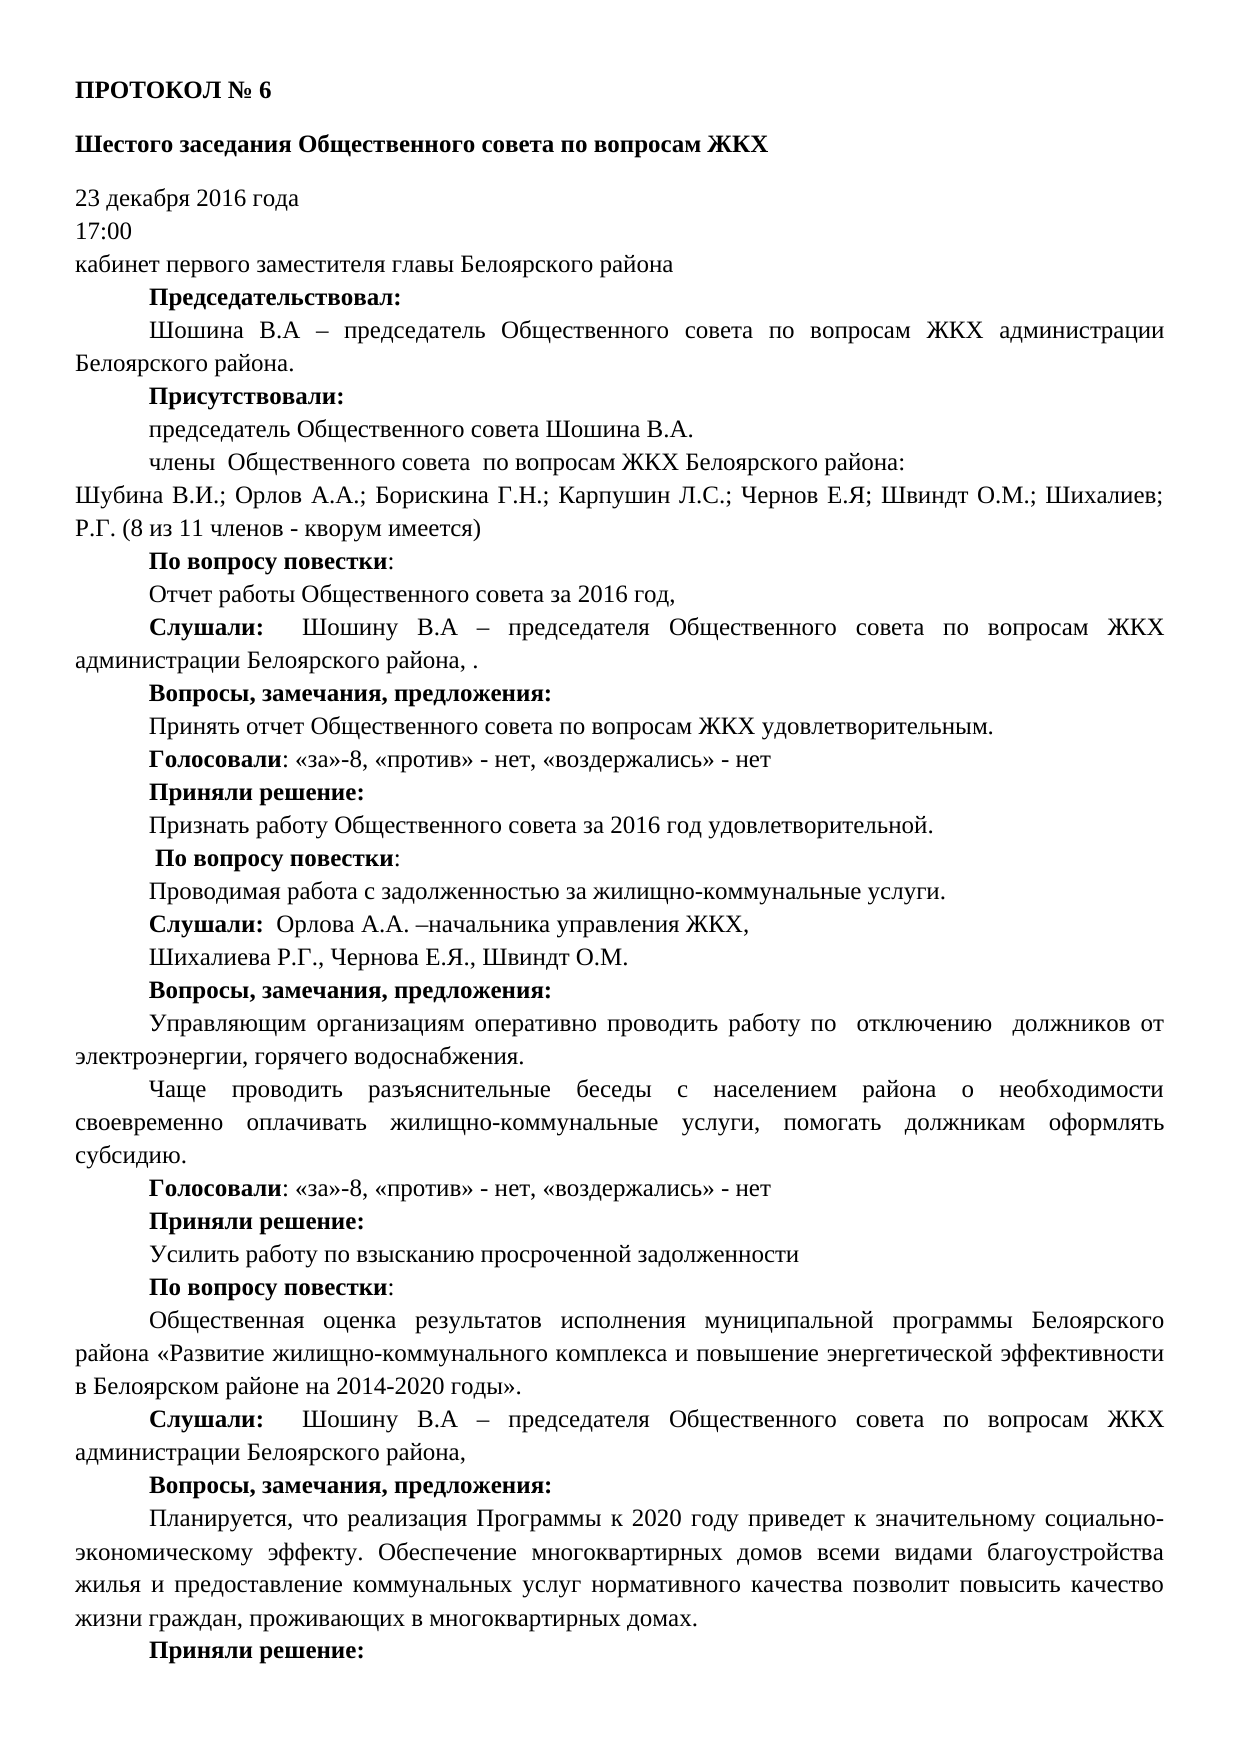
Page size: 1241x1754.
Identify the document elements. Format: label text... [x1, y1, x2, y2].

text 23 декабря 2016 года [75, 183, 1165, 211]
text По вопросу повестки: [75, 843, 1165, 872]
text ПРОТОКОЛ № 6 [75, 75, 1165, 104]
text Проводимая работа с задолженностью за жилищно-коммунальные услуги. [75, 876, 1165, 905]
text Шестого заседания Общественного совета по вопросам ЖКХ [75, 129, 1165, 158]
text Приняли решение: [75, 1206, 1165, 1235]
text Отчет работы Общественного совета за 2016 год, [75, 579, 1165, 608]
text кабинет первого заместителя главы Белоярского района [75, 249, 1165, 277]
text Приняли решение: [75, 777, 1165, 806]
text члены Общественного совета по вопросам ЖКХ Белоярского района: [75, 447, 1165, 476]
text 17:00 [75, 216, 1165, 244]
text Общественная оценка результатов исполнения муниципальной программы Белоярского района «Развитие жилищно-коммунального комплекса и повышение энергетической эффективности в Белоярском районе на 2014-2020 годы». [75, 1305, 1165, 1400]
text Вопросы, замечания, предложения: [75, 1471, 1165, 1499]
text Управляющим организациям оперативно проводить работу по отключению должников от электроэнергии, горячего водоснабжения. [75, 1008, 1165, 1070]
text Председательствовал: [75, 282, 1165, 311]
text Голосовали: «за»-8, «против» - нет, «воздержались» - нет [75, 744, 1165, 773]
text По вопросу повестки: [75, 1272, 1165, 1301]
text Признать работу Общественного совета за 2016 год удовлетворительной. [75, 810, 1165, 839]
text Принять отчет Общественного совета по вопросам ЖКХ удовлетворительным. [75, 711, 1165, 740]
text Голосовали: «за»-8, «против» - нет, «воздержались» - нет [75, 1173, 1165, 1202]
text Чаще проводить разъяснительные беседы с населением района о необходимости своевременно оплачивать жилищно-коммунальные услуги, помогать должникам оформлять субсидию. [75, 1074, 1165, 1169]
text Присутствовали: [75, 381, 1165, 409]
text По вопросу повестки: [75, 546, 1165, 575]
text Шихалиева Р.Г., Чернова Е.Я., Швиндт О.М. [75, 942, 1165, 971]
text Слушали: Шошину В.А – председателя Общественного совета по вопросам ЖКХ администрации Белоярского района, [75, 1404, 1165, 1466]
text Вопросы, замечания, предложения: [75, 975, 1165, 1004]
text Шубина В.И.; Орлов А.А.; Борискина Г.Н.; Карпушин Л.С.; Чернов Е.Я; Швиндт О.М.; Шихалиев; Р.Г. (8 из 11 членов - кворум имеется) [75, 480, 1165, 542]
text Планируется, что реализация Программы к 2020 году приведет к значительному социально-экономическому эффекту. Обеспечение многоквартирных домов всеми видами благоустройства жилья и предоставление коммунальных услуг нормативного качества позволит повысить качество жизни граждан, проживающих в многоквартирных домах. [75, 1503, 1165, 1631]
text Слушали: Шошину В.А – председателя Общественного совета по вопросам ЖКХ администрации Белоярского района, . [75, 612, 1165, 674]
text Усилить работу по взысканию просроченной задолженности [75, 1239, 1165, 1268]
text Вопросы, замечания, предложения: [75, 678, 1165, 707]
text Приняли решение: [75, 1636, 1165, 1664]
text Шошина В.А – председатель Общественного совета по вопросам ЖКХ администрации Белоярского района. [75, 315, 1165, 377]
text Слушали: Орлова А.А. –начальника управления ЖКХ, [75, 909, 1165, 938]
text председатель Общественного совета Шошина В.А. [75, 414, 1165, 443]
